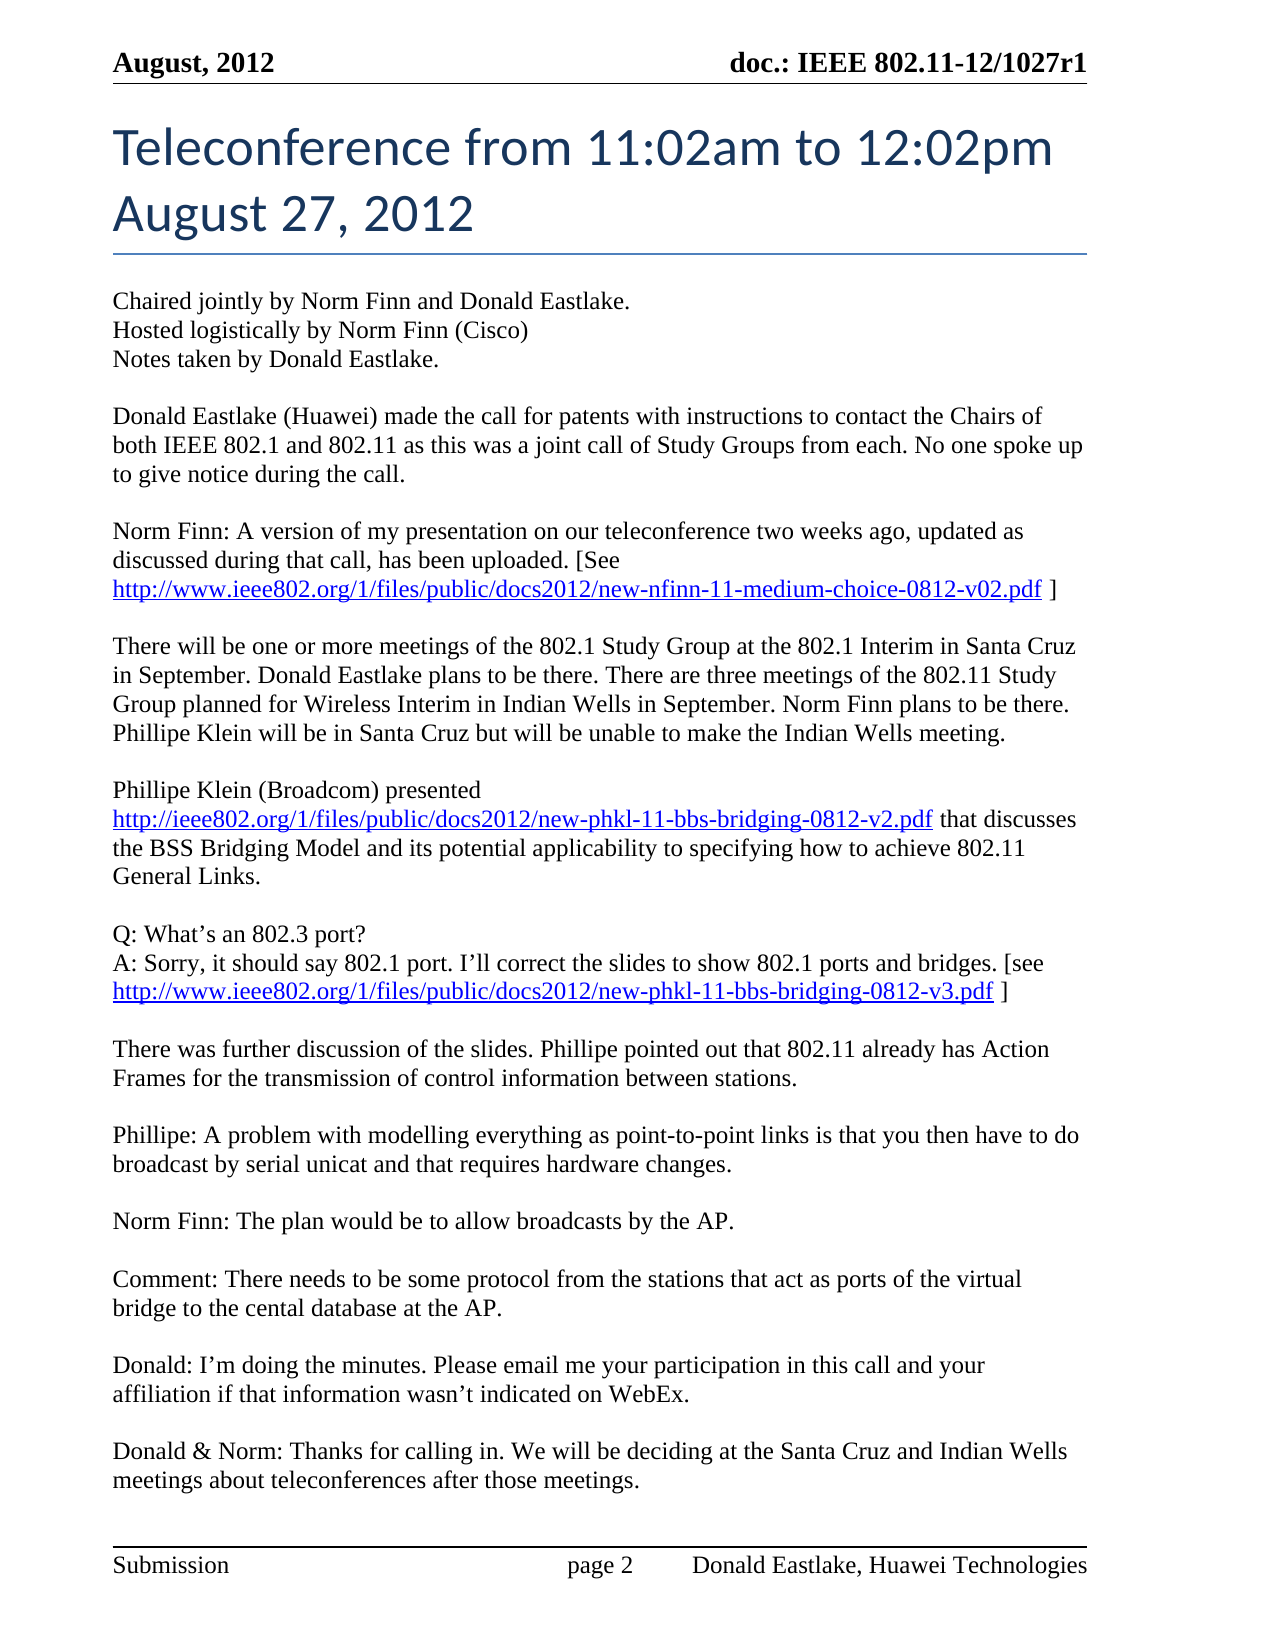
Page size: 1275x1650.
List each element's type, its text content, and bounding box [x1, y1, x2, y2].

text Phillipe Klein (Broadcom) presented [112, 775, 1087, 804]
text There was further discussion of the slides. Phillipe pointed out that 802.11 already has Action Frames for the transmission of control information between stations. [112, 1034, 1087, 1091]
text Phillipe: A problem with modelling everything as point-to-point links is that you then have to do broadcast by serial unicat and that requires hardware changes. [112, 1120, 1087, 1178]
title August 27, 2012 [112, 179, 1087, 255]
text There will be one or more meetings of the 802.1 Study Group at the 802.1 Interim in Santa Cruz in September. Donald Eastlake plans to be there. There are three meetings of the 802.11 Study Group planned for Wireless Interim in Indian Wells in September. Norm Finn plans to be there. Phillipe Klein will be in Santa Cruz but will be unable to make the Indian Wells meeting. [112, 631, 1087, 746]
text Norm Finn: The plan would be to allow broadcasts by the AP. [112, 1206, 1087, 1235]
text Donald Eastlake (Huawei) made the call for patents with instructions to contact the Chairs of both IEEE 802.1 and 802.11 as this was a joint call of Study Groups from each. No one spoke up to give notice during the call. [112, 401, 1087, 488]
text Donald & Norm: Thanks for calling in. We will be deciding at the Santa Cruz and Indian Wells meetings about teleconferences after those meetings. [112, 1436, 1087, 1494]
text Q: What’s an 802.3 port? [112, 919, 1087, 948]
text Comment: There needs to be some protocol from the stations that act as ports of the virtual bridge to the cental database at the AP. [112, 1264, 1087, 1321]
text A: Sorry, it should say 802.1 port. I’ll correct the slides to show 802.1 ports and bridges. [see http://www.ieee802.org/1/files/public/docs2012/new-phkl-11-bbs-bridging-0812-v3.pdf ] [112, 948, 1087, 1005]
text Notes taken by Donald Eastlake. [112, 344, 1087, 373]
text http://ieee802.org/1/files/public/docs2012/new-phkl-11-bbs-bridging-0812-v2.pdf that discusses the BSS Bridging Model and its potential applicability to specifying how to achieve 802.11 General Links. [112, 804, 1087, 890]
text Norm Finn: A version of my presentation on our teleconference two weeks ago, updated as discussed during that call, has been uploaded. [See http://www.ieee802.org/1/files/public/docs2012/new-nfinn-11-medium-choice-0812-v02.pdf ] [112, 516, 1087, 603]
text Hosted logistically by Norm Finn (Cisco) [112, 315, 1087, 344]
title Teleconference from 11:02am to 12:02pm [112, 112, 1087, 179]
text Donald: I’m doing the minutes. Please email me your participation in this call and your affiliation if that information wasn’t indicated on WebEx. [112, 1350, 1087, 1408]
text Chaired jointly by Norm Finn and Donald Eastlake. [112, 286, 1087, 315]
